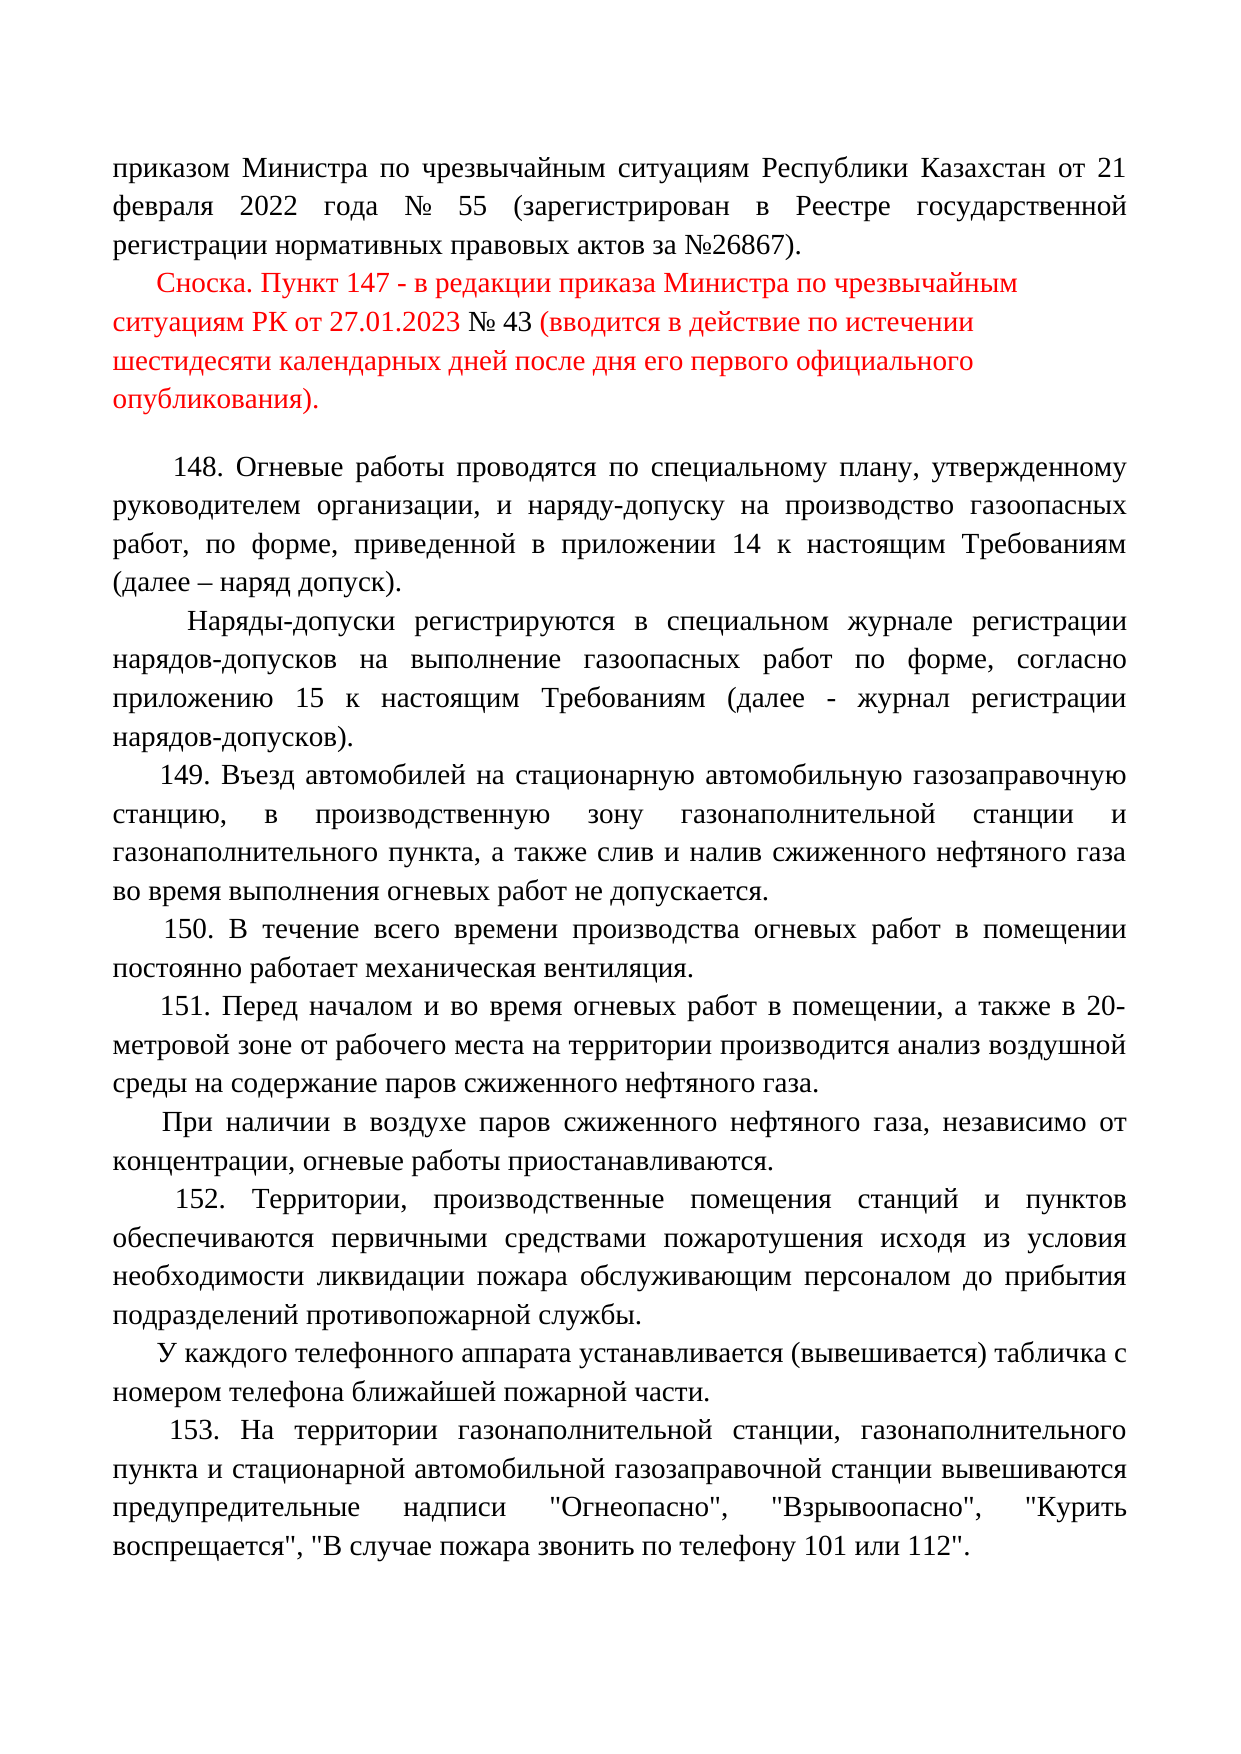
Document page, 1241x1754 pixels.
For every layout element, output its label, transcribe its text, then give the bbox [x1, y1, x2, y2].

text Наряды-допуски регистрируются в специальном журнале регистрации нарядов-допусков на выполнение газоопасных работ по форме, согласно приложению 15 к настоящим Требованиям (далее - журнал регистрации нарядов-допусков). [112, 603, 1128, 752]
text 149. Въезд автомобилей на стационарную автомобильную газозаправочную станцию, в производственную зону газонаполнительной станции и газонаполнительного пункта, а также слив и налив сжиженного нефтяного газа во время выполнения огневых работ не допускается. [112, 757, 1128, 906]
text 152. Территории, производственные помещения станций и пунктов обеспечиваются первичными средствами пожаротушения исходя из условия необходимости ликвидации пожара обслуживающим персоналом до прибытия подразделений противопожарной службы. [112, 1181, 1128, 1330]
text Сноска. Пункт 147 - в редакции приказа Министра по чрезвычайным ситуациям РК от 27.01.2023 № 43 (вводится в действие по истечении шестидесяти календарных дней после дня его первого официального опубликования). [112, 266, 1128, 445]
text 148. Огневые работы проводятся по специальному плану, утвержденному руководителем организации, и наряду-допуску на производство газоопасных работ, по форме, приведенной в приложении 14 к настоящим Требованиям (далее – наряд допуск). [112, 449, 1128, 598]
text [112, 150, 1128, 261]
text 151. Перед началом и во время огневых работ в помещении, а также в 20-метровой зоне от рабочего места на территории производится анализ воздушной среды на содержание паров сжиженного нефтяного газа. [112, 988, 1128, 1099]
text У каждого телефонного аппарата устанавливается (вывешивается) табличка с номером телефона ближайшей пожарной части. [112, 1335, 1128, 1407]
text 153. На территории газонаполнительной станции, газонаполнительного пункта и стационарной автомобильной газозаправочной станции вывешиваются предупредительные надписи "Огнеопасно", "Взрывоопасно", "Курить воспрещается", "В случае пожара звонить по телефону 101 или 112". [112, 1412, 1128, 1562]
text При наличии в воздухе паров сжиженного нефтяного газа, независимо от концентрации, огневые работы приостанавливаются. [112, 1104, 1128, 1176]
text 150. В течение всего времени производства огневых работ в помещении постоянно работает механическая вентиляция. [112, 911, 1128, 983]
